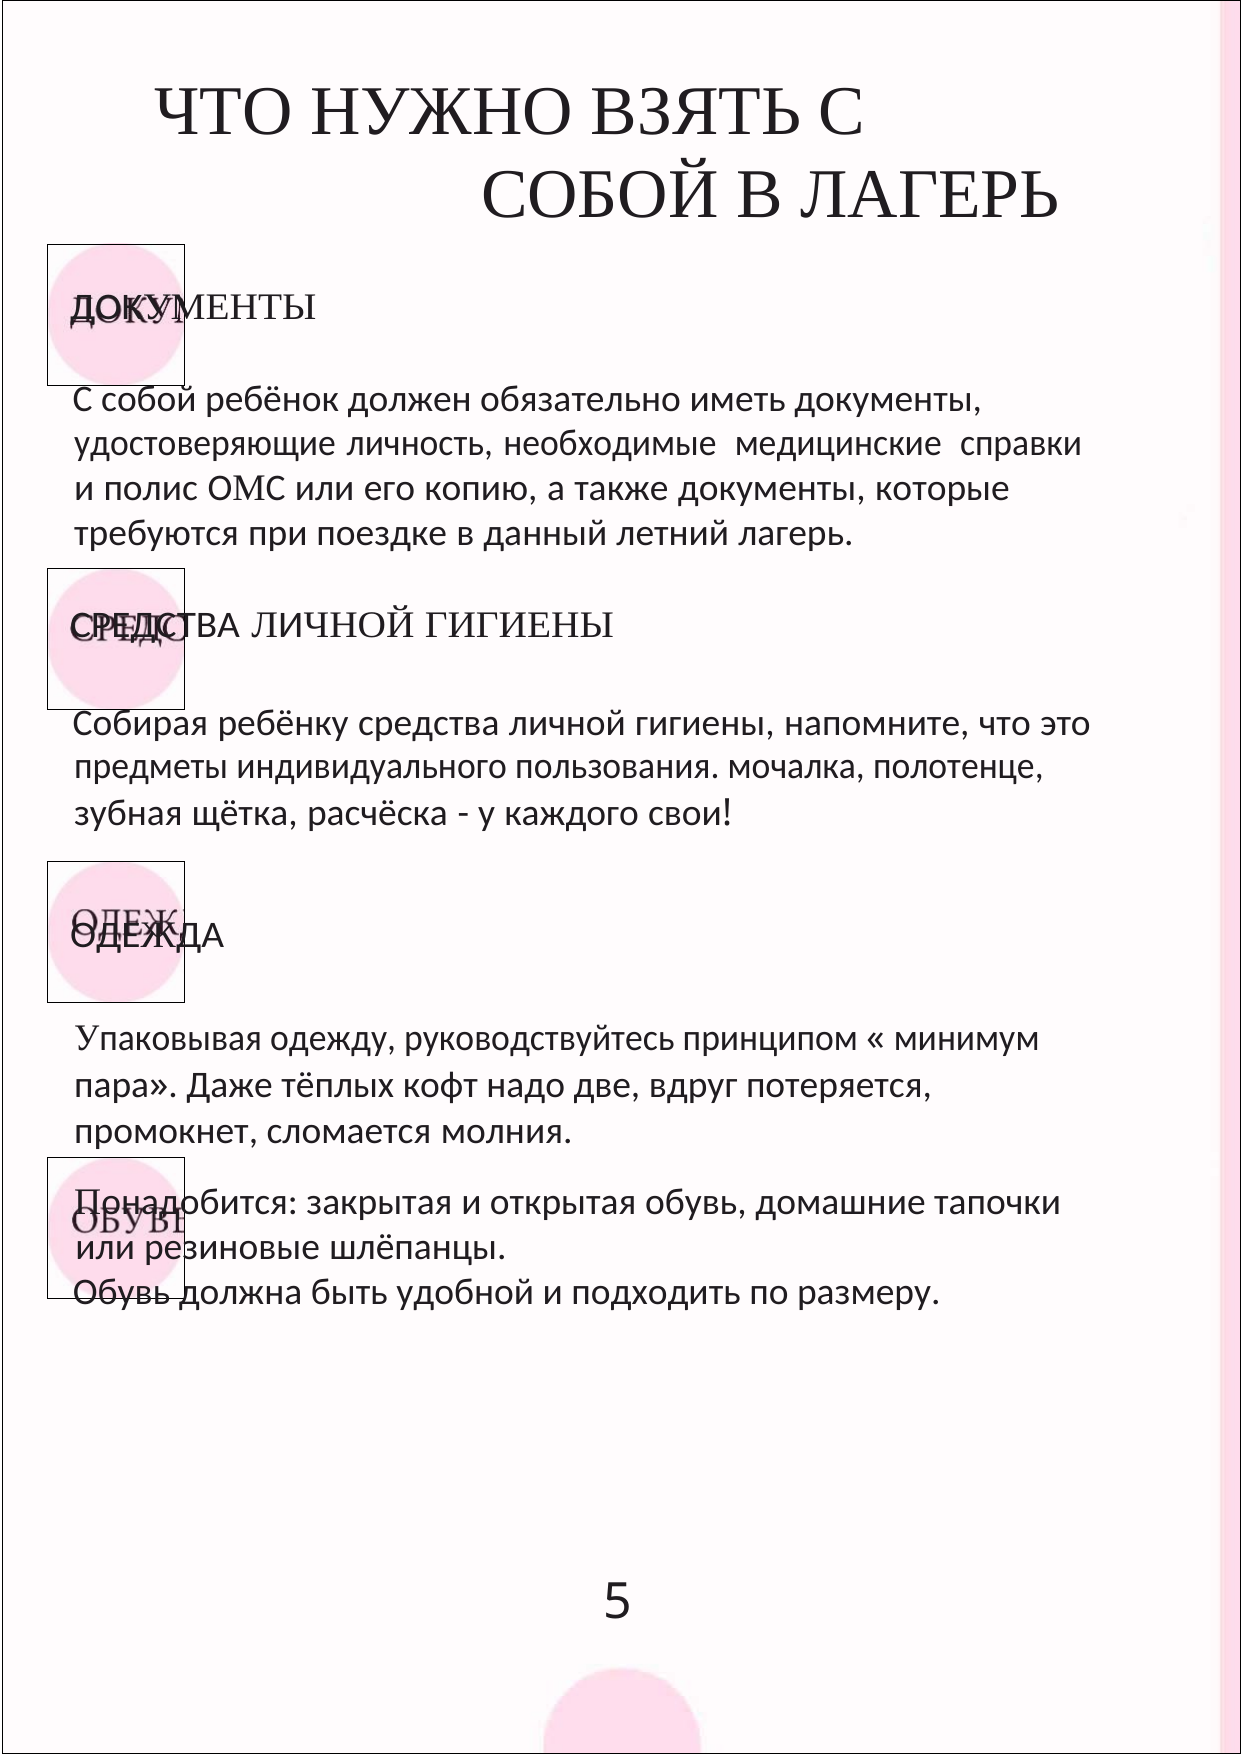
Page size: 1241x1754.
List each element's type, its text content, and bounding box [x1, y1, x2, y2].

text ЧТО НУЖНО ВЗЯТЬ С СОБОЙ В ЛАГЕРЬ [154, 69, 1111, 232]
text Обувь должна быть удобной и подходить по размеру. [73, 1268, 1153, 1314]
text СРЕДСТВА ЛИЧНОЙ ГИГИЕНЫ [70, 601, 1153, 647]
text Понадобится: закрытая и открытая обувь, домашние тапочки или резиновые шлёпанцы. [74, 1178, 1111, 1268]
text Упаковывая одежду, руководствуйтесь принципом « минимум пара». Даже тёплых кофт надо две, вдруг потеряется, промокнет, сломается молния. [74, 1011, 1117, 1153]
text ОДЕЖДА [70, 911, 1153, 957]
picture [3, 1, 1240, 1753]
text С собой ребёнок должен обязательно иметь документы, удостоверяющие личность, необходимые медицинские справки и полис ОМС или его копию, а также документы, которые требуются при поездке в данный летний лагерь. [72, 375, 1088, 555]
subtitle 5 [82, 1565, 1153, 1633]
text ДОКУМЕНТЫ [70, 283, 1153, 329]
text Собирая ребёнку средства личной гигиены, напомните, что это предметы индивидуального пользования. мочалка, полотенце, зубная щётка, расчёска - у каждого свои! [72, 701, 1111, 837]
